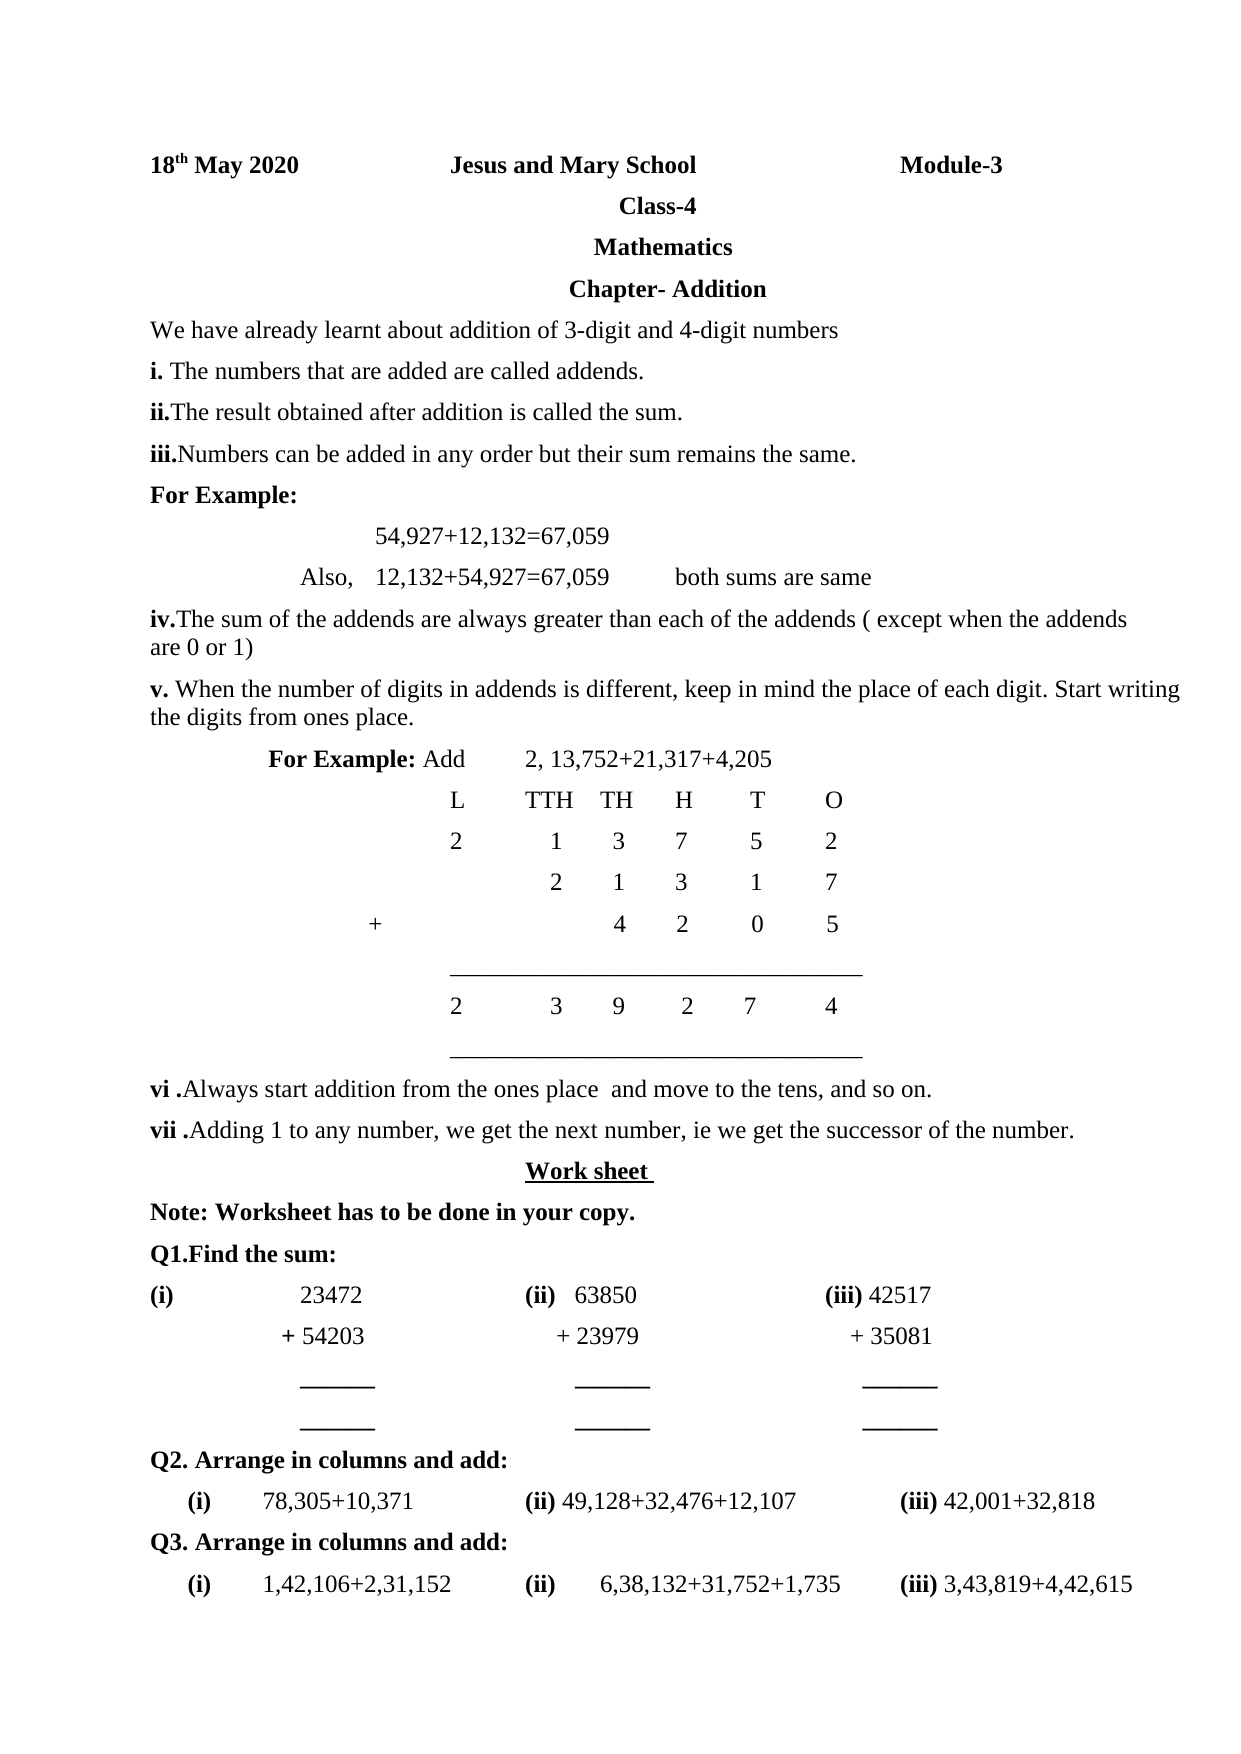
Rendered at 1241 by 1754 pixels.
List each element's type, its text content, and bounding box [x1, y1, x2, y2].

text + 4 2 0 5 [268, 909, 984, 937]
text L TTH TH H T O [268, 785, 984, 814]
text Q1.Find the sum: [150, 1239, 984, 1267]
text vii .Adding 1 to any number, we get the next number, ie we get the successor of the number. [150, 1115, 1169, 1144]
text Mathematics [450, 232, 984, 261]
text 54,927+12,132=67,059 [268, 521, 984, 550]
text vi .Always start addition from the ones place and move to the tens, and so on. [150, 1074, 984, 1102]
text ii.The result obtained after addition is called the sum. [150, 397, 984, 426]
text ______ ______ ______ [300, 1404, 984, 1432]
text i. The numbers that are added are called addends. [150, 356, 984, 385]
text Work sheet [450, 1156, 984, 1185]
text + 54203 + 23979 + 35081 [225, 1321, 984, 1350]
text v. When the number of digits in addends is different, keep in mind the place of each digit. Start writing the digits from ones place. [150, 674, 1184, 731]
text 2 1 3 1 7 [268, 867, 984, 896]
text 2 1 3 7 5 2 [268, 826, 984, 855]
text For Example: [150, 480, 984, 509]
list 1,42,106+2,31,152 (ii) 6,38,132+31,752+1,735 (iii) 3,43,819+4,42,615 [187, 1569, 1169, 1597]
text iv.The sum of the addends are always greater than each of the addends ( except when the addends are 0 or 1) [150, 604, 1154, 661]
text ______ ______ ______ [225, 1362, 984, 1391]
text 2 3 9 2 7 4 [268, 991, 984, 1020]
text Class-4 [525, 191, 1036, 220]
text We have already learnt about addition of 3-digit and 4-digit numbers [150, 315, 984, 344]
text Also, 12,132+54,927=67,059 both sums are same [268, 562, 984, 591]
text (i) 23472 (ii) 63850 (iii) 42517 [150, 1280, 984, 1309]
text 18th May 2020 Jesus and Mary School Module-3 [150, 150, 1154, 179]
text Note: Worksheet has to be done in your copy. [150, 1197, 984, 1226]
text Q2. Arrange in columns and add: [150, 1445, 984, 1474]
list 78,305+10,371 (ii) 49,128+32,476+12,107 (iii) 42,001+32,818 [187, 1486, 1154, 1515]
text _________________________________ [268, 950, 984, 979]
text For Example: Add 2, 13,752+21,317+4,205 [268, 744, 984, 772]
text Q3. Arrange in columns and add: [150, 1527, 984, 1556]
text iii.Numbers can be added in any order but their sum remains the same. [150, 439, 984, 467]
text Chapter- Addition [418, 274, 1080, 302]
text _________________________________ [268, 1032, 984, 1061]
